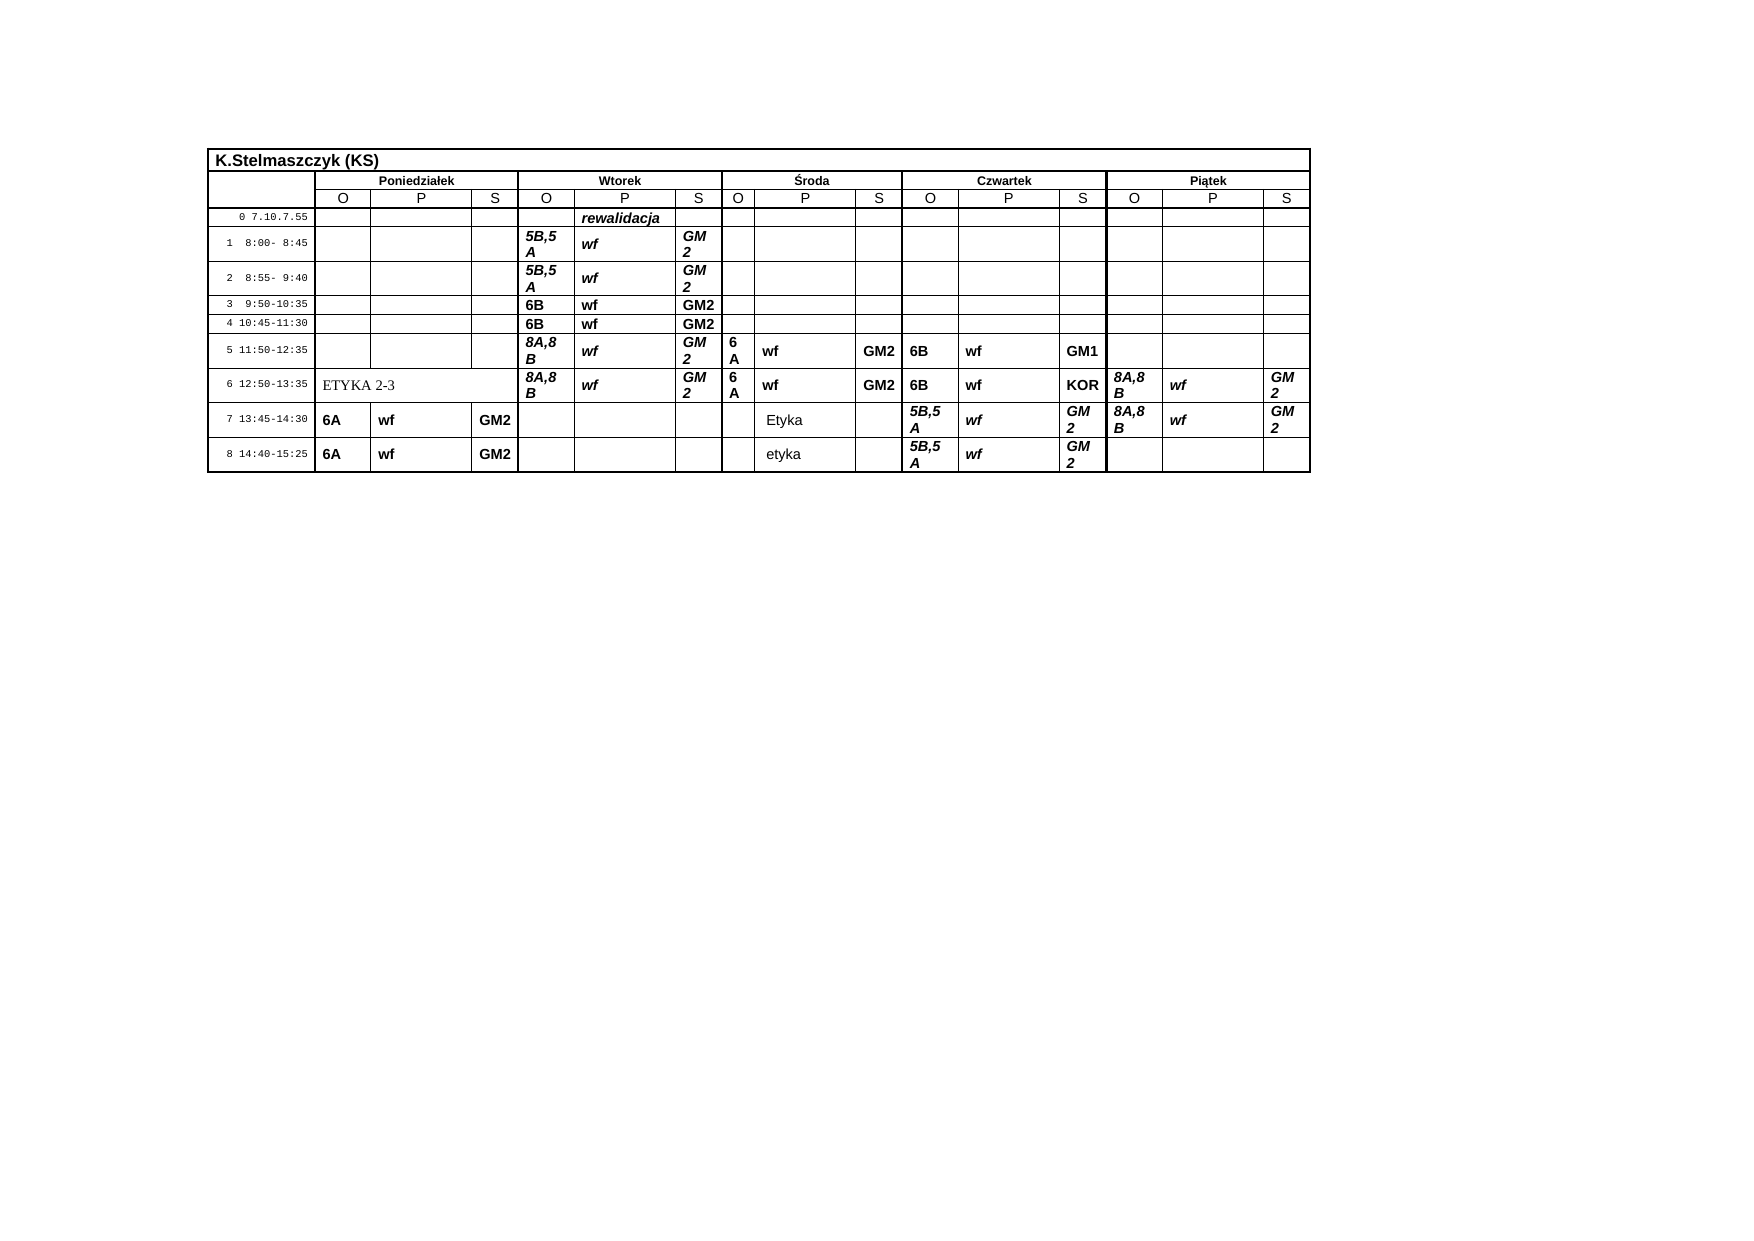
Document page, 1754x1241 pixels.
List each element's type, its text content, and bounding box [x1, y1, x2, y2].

table_cell GM2 [1060, 403, 1105, 437]
table_cell rewalidacja [575, 209, 675, 226]
table_cell [723, 227, 754, 261]
table_cell [1264, 209, 1309, 226]
table_cell [755, 262, 855, 295]
table_cell wf [371, 403, 471, 437]
table_cell O [903, 190, 958, 207]
table_cell [1108, 315, 1162, 333]
table_cell 6A [316, 438, 370, 471]
table_cell [371, 227, 471, 261]
table_cell [472, 227, 517, 261]
table_cell wf [959, 334, 1059, 367]
table_cell wf [959, 403, 1059, 437]
table_cell [1108, 296, 1162, 314]
table_cell wf [575, 369, 675, 402]
table_cell [856, 315, 901, 333]
table_cell GM2 [676, 315, 721, 333]
table_cell [316, 262, 370, 295]
table_cell 8A,8B [519, 369, 574, 402]
table_cell 6A [723, 334, 754, 367]
table_cell O [316, 190, 370, 207]
table_cell 4 10:45-11:30 [209, 315, 314, 333]
table_cell [371, 209, 471, 226]
table_cell [903, 209, 958, 226]
table_cell GM2 [1060, 438, 1105, 471]
table_cell [472, 334, 517, 367]
table_cell [1163, 315, 1263, 333]
table_cell [1163, 296, 1263, 314]
table_cell [371, 296, 471, 314]
table_cell [755, 296, 855, 314]
table_cell GM2 [856, 369, 901, 402]
table_cell Piątek [1108, 172, 1309, 189]
table_cell P [371, 190, 471, 207]
table_cell [1264, 315, 1309, 333]
table_cell 6B [903, 334, 958, 367]
table_cell wf [959, 369, 1059, 402]
table_cell ETYKA 2-3 [316, 369, 517, 402]
table_cell wf [575, 227, 675, 261]
table_cell [903, 227, 958, 261]
table_cell P [755, 190, 855, 207]
table_cell KOR [1060, 369, 1105, 402]
table_cell [903, 315, 958, 333]
table_cell [472, 262, 517, 295]
table_cell [856, 403, 901, 437]
table_cell GM2 [472, 403, 517, 437]
table_cell [723, 262, 754, 295]
table_cell [209, 172, 314, 189]
table_cell [903, 262, 958, 295]
table_cell 6B [519, 315, 574, 333]
table_cell [755, 315, 855, 333]
table_cell wf [755, 369, 855, 402]
table_cell GM1 [1060, 334, 1105, 367]
table_cell GM2 [1264, 403, 1309, 437]
table_cell [723, 296, 754, 314]
table_cell [472, 209, 517, 226]
table_cell [1264, 334, 1309, 367]
table_cell 8A,8B [519, 334, 574, 367]
table_cell wf [575, 296, 675, 314]
table_cell GM2 [676, 296, 721, 314]
table_cell [856, 262, 901, 295]
table_cell P [575, 190, 675, 207]
table_cell [1163, 262, 1263, 295]
table_cell [371, 334, 471, 367]
table_cell [1264, 262, 1309, 295]
table_cell S [676, 190, 721, 207]
table_cell [676, 209, 721, 226]
table_cell [1108, 438, 1162, 471]
table_cell O [1108, 190, 1162, 207]
table_cell [723, 403, 754, 437]
table_cell 0 7.10.7.55 [209, 209, 314, 226]
table_cell [472, 315, 517, 333]
table_cell 8 14:40-15:25 [209, 438, 314, 471]
table_cell [1060, 262, 1105, 295]
table_cell wf [575, 262, 675, 295]
table_cell O [723, 190, 754, 207]
table_cell 1 8:00- 8:45 [209, 227, 314, 261]
table_cell 5B,5A [903, 403, 958, 437]
table_cell [575, 438, 675, 471]
table_cell 6 12:50-13:35 [209, 369, 314, 402]
table_cell GM2 [472, 438, 517, 471]
table_cell S [1060, 190, 1105, 207]
table_cell etyka [755, 438, 855, 471]
table_cell S [472, 190, 517, 207]
table_cell [723, 209, 754, 226]
table_cell [316, 315, 370, 333]
table_cell wf [371, 438, 471, 471]
table_cell wf [1163, 403, 1263, 437]
table_cell [1060, 209, 1105, 226]
table_cell [316, 334, 370, 367]
table_header K.Stelmaszczyk (KS) [209, 150, 1309, 170]
table_cell 7 13:45-14:30 [209, 403, 314, 437]
table_cell 5B,5A [903, 438, 958, 471]
table_cell [316, 209, 370, 226]
table_cell [1163, 438, 1263, 471]
table_cell [371, 262, 471, 295]
table_cell GM2 [856, 334, 901, 367]
table_cell [209, 189, 314, 207]
table_cell GM2 [676, 334, 721, 367]
table_cell [371, 315, 471, 333]
table_cell [519, 403, 574, 437]
table_cell GM2 [676, 227, 721, 261]
table_cell [1108, 262, 1162, 295]
table_cell 5B,5A [519, 227, 574, 261]
table_cell [755, 209, 855, 226]
table_cell wf [755, 334, 855, 367]
table_cell 6B [519, 296, 574, 314]
table_cell [903, 296, 958, 314]
table_cell wf [1163, 369, 1263, 402]
table_cell [1108, 209, 1162, 226]
table_cell [1264, 438, 1309, 471]
table_cell 3 9:50-10:35 [209, 296, 314, 314]
table_cell GM2 [676, 262, 721, 295]
table_cell [519, 438, 574, 471]
table_cell [856, 296, 901, 314]
table_cell 6A [723, 369, 754, 402]
table_cell Czwartek [903, 172, 1105, 189]
table_cell wf [575, 315, 675, 333]
table_cell [959, 315, 1059, 333]
table_cell [676, 438, 721, 471]
table_cell [856, 227, 901, 261]
table_cell GM2 [1264, 369, 1309, 402]
table_cell Poniedziałek [316, 172, 517, 189]
table_cell P [1163, 190, 1263, 207]
table_cell S [1264, 190, 1309, 207]
table_cell S [856, 190, 901, 207]
table_cell [676, 403, 721, 437]
table_cell [723, 438, 754, 471]
table_cell Wtorek [519, 172, 721, 189]
table_cell [723, 315, 754, 333]
table_cell 8A,8B [1108, 369, 1162, 402]
table_cell 6B [903, 369, 958, 402]
table_cell [1108, 334, 1162, 367]
table_cell 2 8:55- 9:40 [209, 262, 314, 295]
table_cell P [959, 190, 1059, 207]
table_cell GM2 [676, 369, 721, 402]
table_cell [1163, 227, 1263, 261]
table_cell 8A,8B [1108, 403, 1162, 437]
table_cell [1060, 296, 1105, 314]
table_cell [1163, 334, 1263, 367]
table_cell [1060, 315, 1105, 333]
table_cell [1264, 227, 1309, 261]
table_cell [755, 227, 855, 261]
table_cell 5B,5A [519, 262, 574, 295]
table_cell [472, 296, 517, 314]
table_cell [856, 209, 901, 226]
table_cell [316, 296, 370, 314]
table_cell [1060, 227, 1105, 261]
table_cell Etyka [755, 403, 855, 437]
table_cell wf [959, 438, 1059, 471]
table_cell 6A [316, 403, 370, 437]
table_cell [959, 296, 1059, 314]
table_cell [1108, 227, 1162, 261]
table_cell [316, 227, 370, 261]
table_cell [959, 227, 1059, 261]
table_cell Środa [723, 172, 901, 189]
table_cell 5 11:50-12:35 [209, 334, 314, 367]
table_cell [959, 209, 1059, 226]
table_cell [575, 403, 675, 437]
table_cell [959, 262, 1059, 295]
table_cell [1163, 209, 1263, 226]
table_cell [856, 438, 901, 471]
table_cell [1264, 296, 1309, 314]
table_cell [519, 209, 574, 226]
table_cell wf [575, 334, 675, 367]
table_cell O [519, 190, 574, 207]
